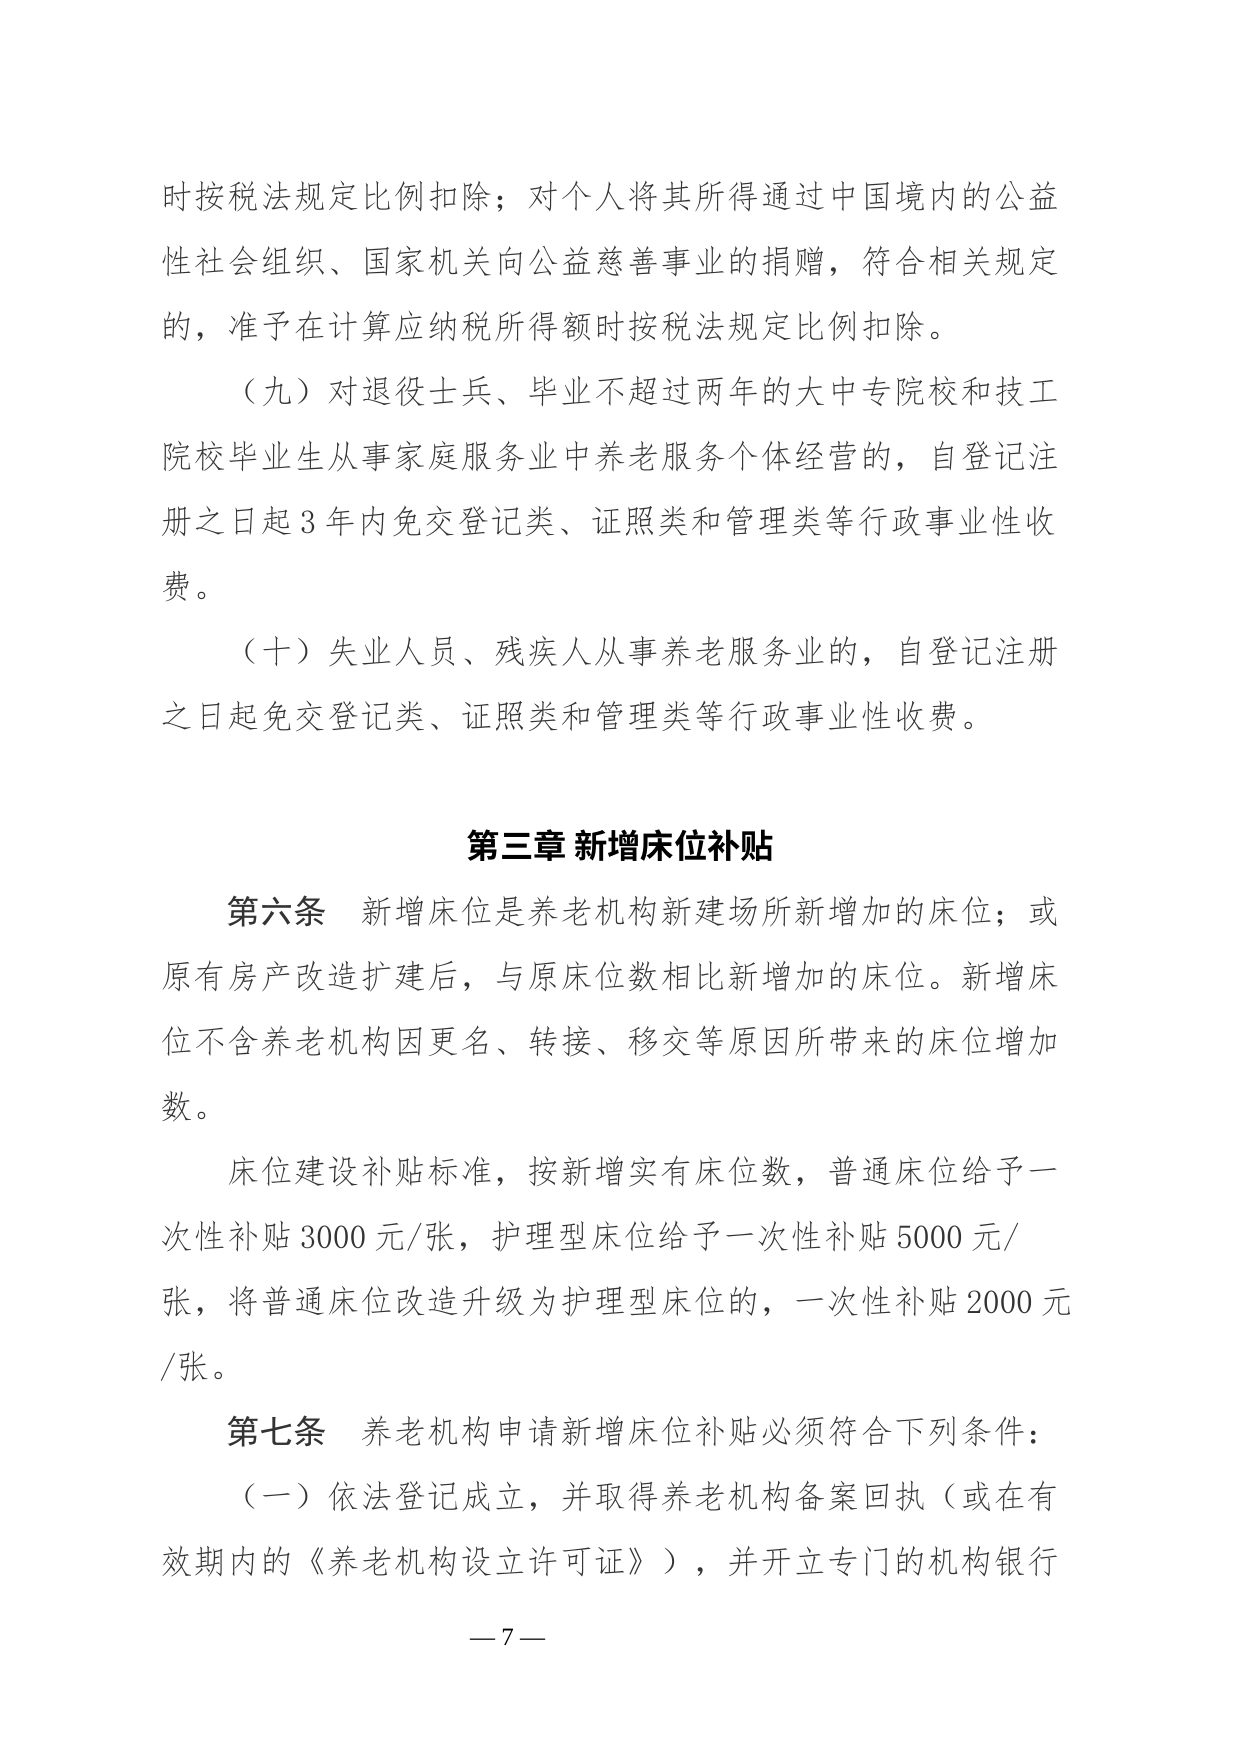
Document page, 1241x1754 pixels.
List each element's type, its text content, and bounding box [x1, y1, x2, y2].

text 第六条 新增床位是养老机构新建场所新增加的床位；或原有房产改造扩建后，与原床位数相比新增加的床位。新增床位不含养老机构因更名、转接、移交等原因所带来的床位增加数。 [159, 877, 1081, 1137]
text （九）对退役士兵、毕业不超过两年的大中专院校和技工院校毕业生从事家庭服务业中养老服务个体经营的，自登记注册之日起3年内免交登记类、证照类和管理类等行政事业性收费。 [159, 357, 1081, 617]
text 第三章 新增床位补贴 [159, 812, 1081, 877]
text （十）失业人员、残疾人从事养老服务业的，自登记注册之日起免交登记类、证照类和管理类等行政事业性收费。 [159, 617, 1081, 747]
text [159, 1462, 1081, 1592]
text 床位建设补贴标准，按新增实有床位数，普通床位给予一次性补贴3000元/张，护理型床位给予一次性补贴5000元/张，将普通床位改造升级为护理型床位的，一次性补贴2000元/张。 [159, 1137, 1081, 1397]
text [159, 162, 1081, 357]
text 第七条 养老机构申请新增床位补贴必须符合下列条件： [159, 1397, 1081, 1462]
